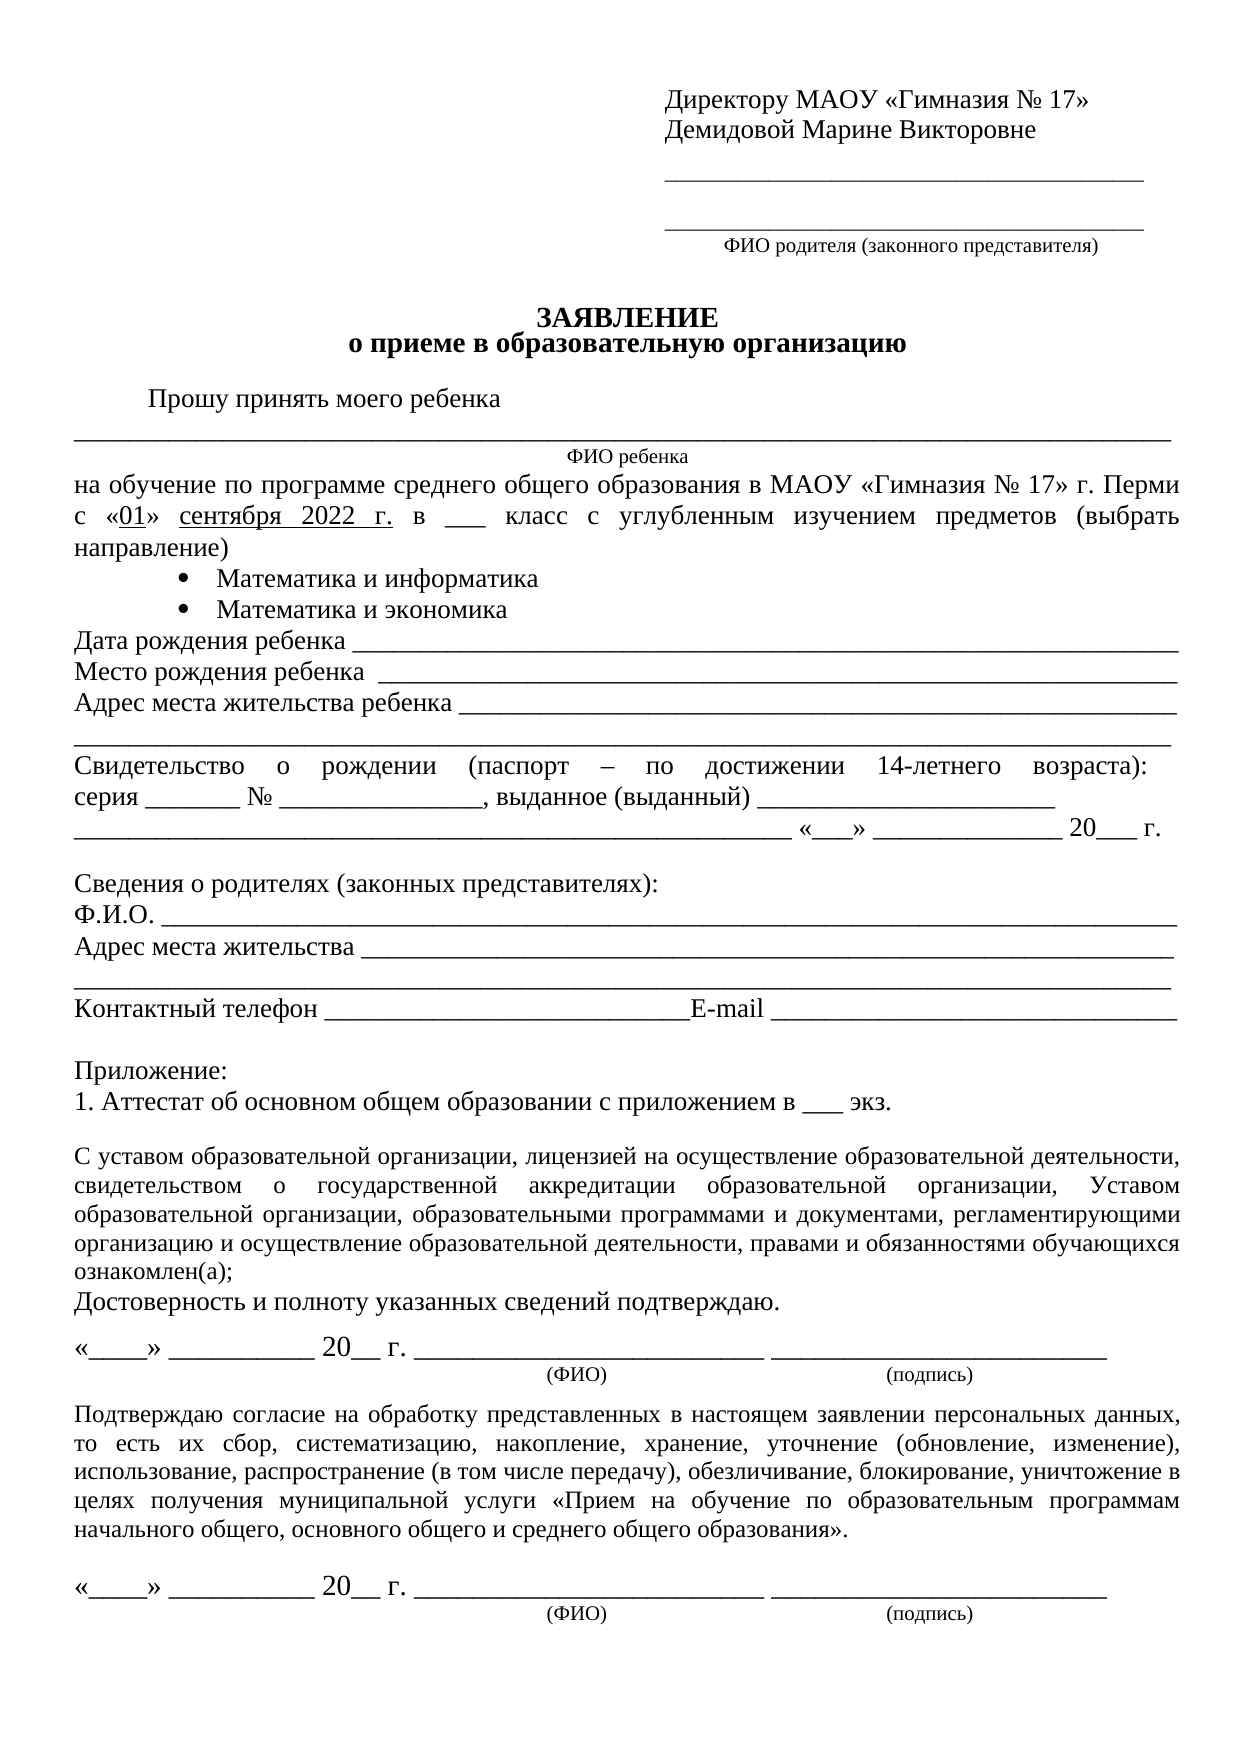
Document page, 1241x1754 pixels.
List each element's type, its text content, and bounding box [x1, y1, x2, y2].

text Контактный телефон ___________________________E-mail ______________________________ [74, 992, 1181, 1023]
text Достоверность и полноту указанных сведений подтверждаю. [74, 1285, 1181, 1316]
text ФИО ребенка [74, 444, 1181, 468]
text (ФИО) (подпись) [74, 1362, 1181, 1386]
text Подтверждаю согласие на обработку представленных в настоящем заявлении персональных данных, то есть их сбор, систематизацию, накопление, хранение, уточнение (обновление, изменение), использование, распространение (в том числе передачу), обезличивание, блокирование, уничтожение в целях получения муниципальной услуги «Прием на обучение по образовательным программам начального общего, основного общего и среднего общего образования». [74, 1399, 1181, 1543]
text Приложение: [74, 1054, 1181, 1085]
text Демидовой Марине Викторовне [664, 114, 1181, 145]
text Сведения о родителях (законных представителях): [74, 867, 1181, 898]
text Адрес места жительства ____________________________________________________________ [74, 929, 1181, 961]
text «____» __________ 20__ г. ________________________ _______________________ [74, 1329, 1181, 1362]
text _____________________________________________________ «___» ______________ 20___ г. [74, 811, 1181, 842]
text _________________________________________________________________________________ [74, 961, 1181, 992]
text Прошу принять моего ребенка [74, 382, 1181, 413]
list Математика и экономика [178, 593, 1181, 624]
text Дата рождения ребенка _____________________________________________________________ [74, 624, 1181, 655]
text Свидетельство о рождении (паспорт – по достижении 14-летнего возраста): серия _______ № _______________, выданное (выданный) ______________________ [74, 749, 1181, 811]
text 1. Аттестат об основном общем образовании с приложением в ___ экз. [74, 1085, 1181, 1116]
text ФИО родителя (законного представителя) [664, 233, 1181, 257]
text _________________________________________________________________________________ [74, 718, 1181, 749]
text о приеме в образовательную организацию [74, 332, 1181, 357]
text ______________________________________________ [664, 209, 1181, 233]
list Математика и информатика [178, 562, 1181, 593]
text Адрес места жительства ребенка _____________________________________________________ [74, 687, 1181, 718]
text на обучение по программе среднего общего образования в МАОУ «Гимназия № 17» г. Перми с «01» сентября 2022 г. в ___ класс с углубленным изучением предметов (выбрать направление) [74, 468, 1181, 562]
text Место рождения ребенка ___________________________________________________________ [74, 655, 1181, 687]
text ЗАЯВЛЕНИЕ [74, 307, 1181, 332]
text ______________________________________________ [664, 160, 1181, 184]
text Ф.И.О. ___________________________________________________________________________ [74, 898, 1181, 929]
text «____» __________ 20__ г. ________________________ _______________________ [74, 1568, 1181, 1601]
text (ФИО) (подпись) [74, 1601, 1181, 1625]
text _________________________________________________________________________________ [74, 413, 1181, 444]
text С уставом образовательной организации, лицензией на осуществление образовательной деятельности, свидетельством о государственной аккредитации образовательной организации, Уставом образовательной организации, образовательными программами и документами, регламентирующими организацию и осуществление образовательной деятельности, правами и обязанностями обучающихся ознакомлен(а); [74, 1141, 1181, 1285]
text Директору МАОУ «Гимназия № 17» [664, 89, 1181, 114]
